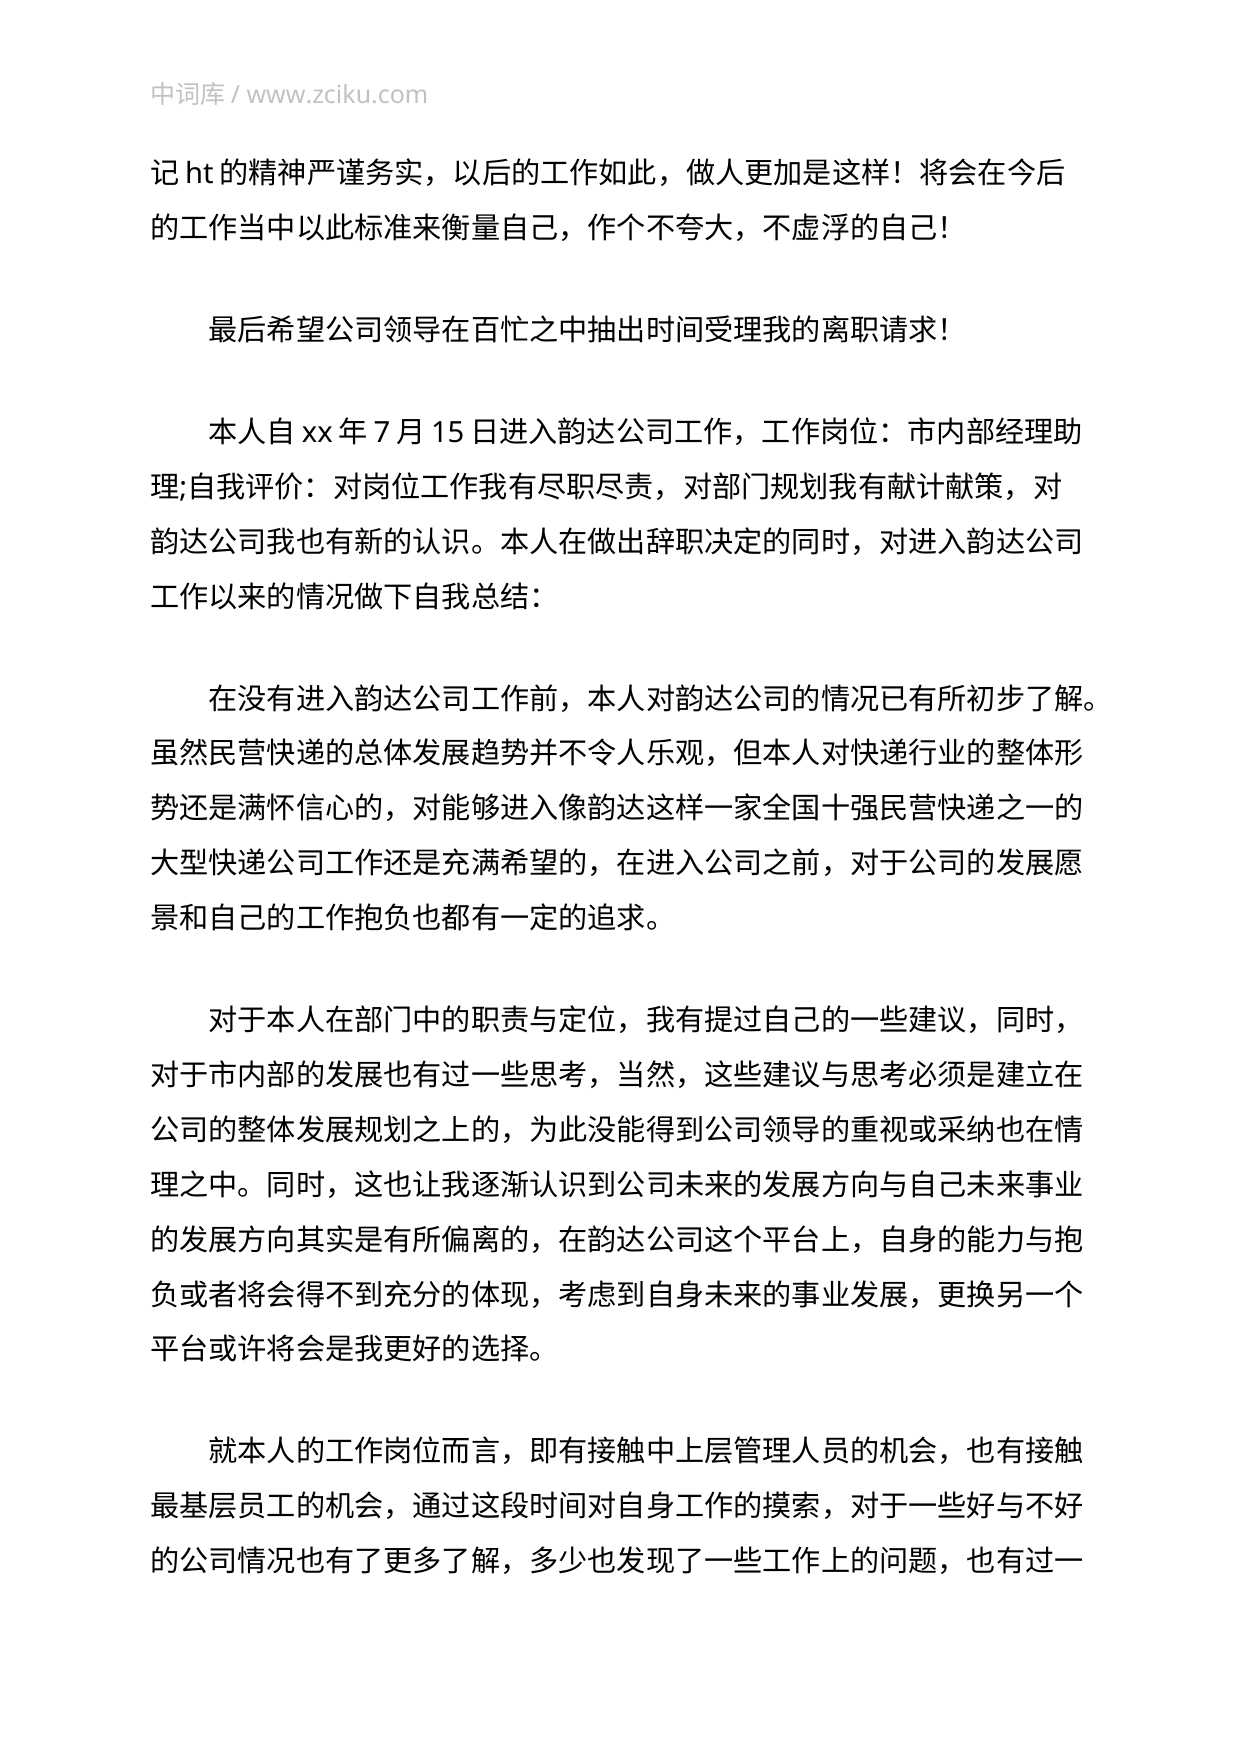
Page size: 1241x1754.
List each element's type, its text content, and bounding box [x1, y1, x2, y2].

text 对于本人在部门中的职责与定位，我有提过自己的一些建议，同时，对于市内部的发展也有过一些思考，当然，这些建议与思考必须是建立在公司的整体发展规划之上的，为此没能得到公司领导的重视或采纳也在情理之中。同时，这也让我逐渐认识到公司未来的发展方向与自己未来事业的发展方向其实是有所偏离的，在韵达公司这个平台上，自身的能力与抱负或者将会得不到充分的体现，考虑到自身未来的事业发展，更换另一个平台或许将会是我更好的选择。 [150, 997, 1090, 1368]
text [150, 150, 1090, 247]
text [150, 1428, 1090, 1580]
text 最后希望公司领导在百忙之中抽出时间受理我的离职请求！ [150, 307, 1090, 349]
text 本人自xx年7月15日进入韵达公司工作，工作岗位：市内部经理助理;自我评价：对岗位工作我有尽职尽责，对部门规划我有献计献策，对韵达公司我也有新的认识。本人在做出辞职决定的同时，对进入韵达公司工作以来的情况做下自我总结： [150, 408, 1090, 616]
text 在没有进入韵达公司工作前，本人对韵达公司的情况已有所初步了解。虽然民营快递的总体发展趋势并不令人乐观，但本人对快递行业的整体形势还是满怀信心的，对能够进入像韵达这样一家全国十强民营快递之一的大型快递公司工作还是充满希望的，在进入公司之前，对于公司的发展愿景和自己的工作抱负也都有一定的追求。 [150, 675, 1090, 937]
